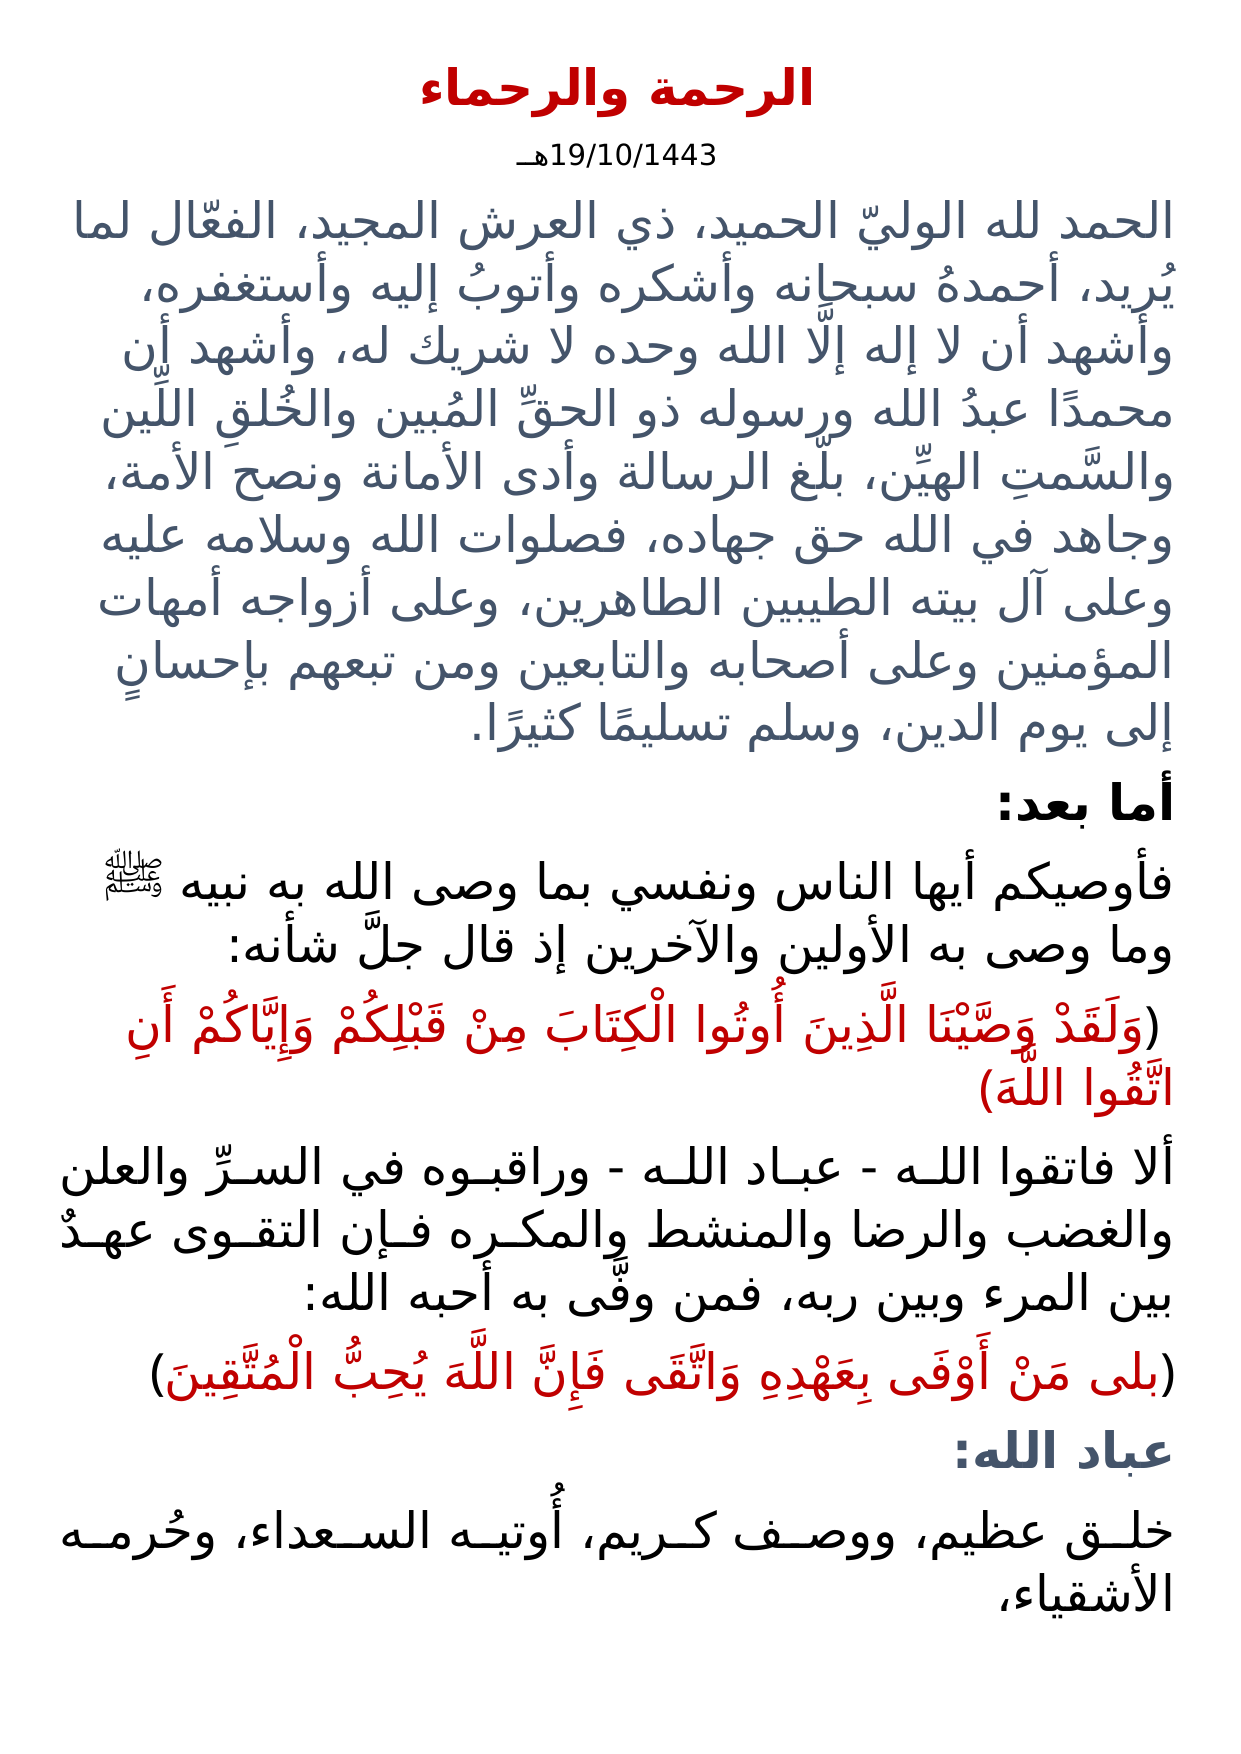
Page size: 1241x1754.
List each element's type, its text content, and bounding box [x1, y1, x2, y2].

text ﴿وَلَقَدْ وَصَّيْنَا الَّذِينَ أُوتُوا الْكِتَابَ مِنْ قَبْلِكُمْ وَإِيَّاكُمْ أَنِ اتَّقُوا اللَّهَ﴾ [59, 996, 1175, 1117]
text ﴿بلى مَنْ أَوْفَى بِعَهْدِهِ وَاتَّقَى فَإِنَّ اللَّهَ يُحِبُّ الْمُتَّقِينَ﴾ [59, 1343, 1175, 1401]
text أما بعد: [59, 774, 1175, 832]
text الحمد لله الوليّ الحميد، ذي العرش المجيد، الفعّال لما يُريد، أحمدهُ سبحانه وأشكره وأتوبُ إليه وأستغفره، وأشهد أن لا إله إلَّا الله وحده لا شريك له، وأشهد أن محمدًا عبدُ الله ورسوله ذو الحقِّ المُبين والخُلقِ اللِّين والسَّمتِ الهيِّن، بلّغ الرسالة وأدى الأمانة ونصح الأمة، وجاهد في الله حق جهاده، فصلوات الله وسلامه عليه وعلى آل بيته الطيبين الطاهرين، وعلى أزواجه أمهات المؤمنين وعلى أصحابه والتابعين ومن تبعهم بإحسانٍ إلى يوم الدين، وسلم تسليمًا كثيرًا. [59, 192, 1175, 753]
text ألا فاتقوا الله - عباد الله - وراقبوه في السرِّ والعلن والغضب والرضا والمنشط والمكره فإن التقوى عهدٌ بين المرء وبين ربه، فمن وفَّى به أحبه الله: [59, 1138, 1175, 1322]
text خلق عظيم، ووصف كريم، أُوتيه السعداء، وحُرمه الأشقياء، [59, 1502, 1175, 1623]
text الرحمة والرحماء [59, 59, 1175, 117]
text 19/10/1443هــ [59, 138, 1175, 172]
text فأوصيكم أيها الناس ونفسي بما وصى الله به نبيه ﷺ وما وصى به الأولين والآخرين إذ قال جلَّ شأنه: [59, 853, 1175, 974]
text عباد الله: [59, 1422, 1175, 1481]
